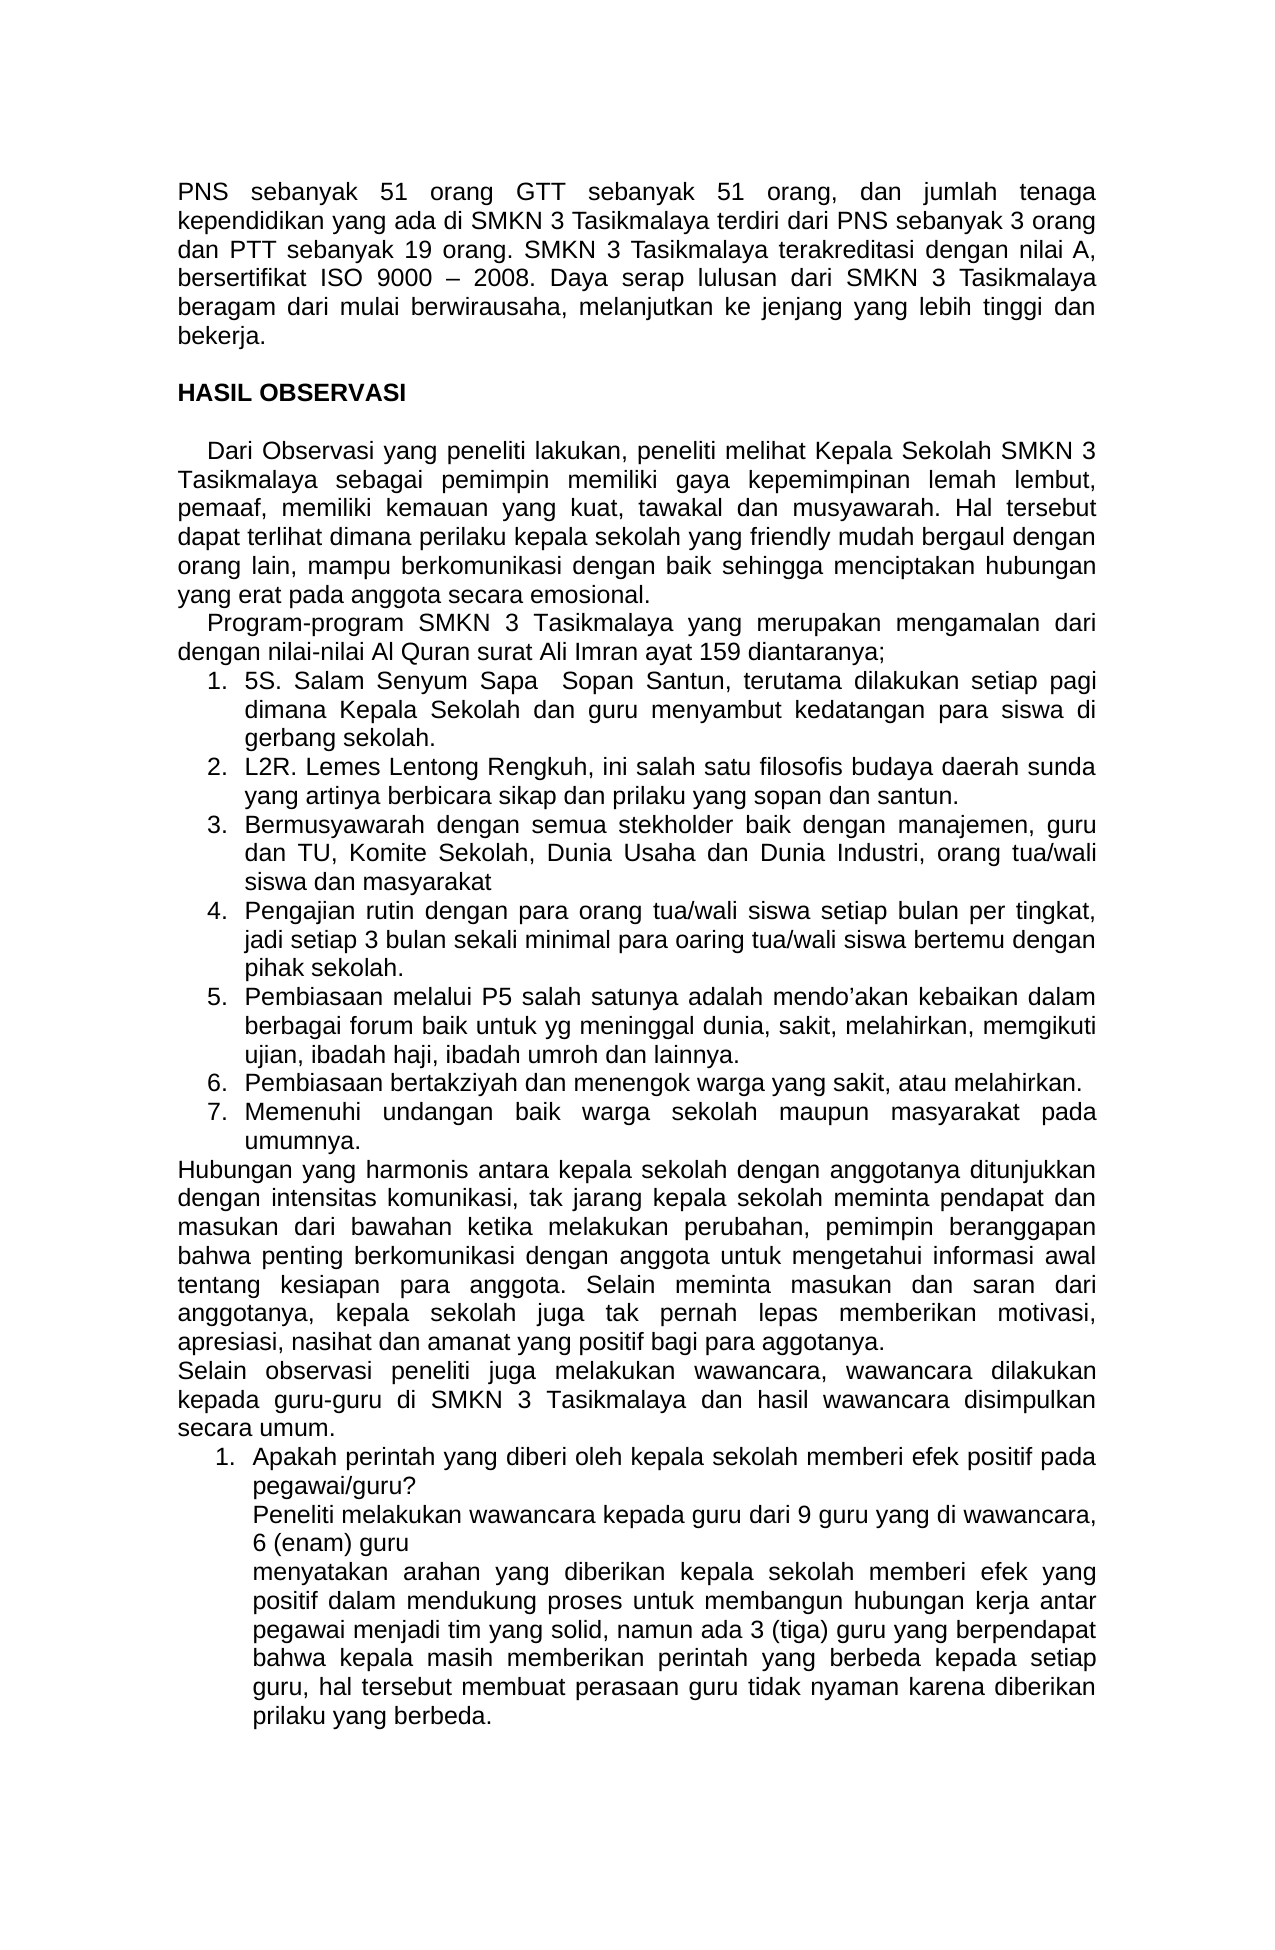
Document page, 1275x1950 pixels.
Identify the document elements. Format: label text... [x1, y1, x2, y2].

list Pembiasaan bertakziyah dan menengok warga yang sakit, atau melahirkan. [207, 1068, 1098, 1097]
list Peneliti melakukan wawancara kepada guru dari 9 guru yang di wawancara, 6 (enam) guru [252, 1500, 1098, 1557]
text Dari Observasi yang peneliti lakukan, peneliti melihat Kepala Sekolah SMKN 3 Tasikmalaya sebagai pemimpin memiliki gaya kepemimpinan lemah lembut, pemaaf, memiliki kemauan yang kuat, tawakal dan musyawarah. Hal tersebut dapat terlihat dimana perilaku kepala sekolah yang friendly mudah bergaul dengan orang lain, mampu berkomunikasi dengan baik sehingga menciptakan hubungan yang erat pada anggota secara emosional. [177, 436, 1098, 608]
text HASIL OBSERVASI [177, 378, 1098, 407]
list menyatakan arahan yang diberikan kepala sekolah memberi efek yang positif dalam mendukung proses untuk membangun hubungan kerja antar pegawai menjadi tim yang solid, namun ada 3 (tiga) guru yang berpendapat bahwa kepala masih memberikan perintah yang berbeda kepada setiap guru, hal tersebut membuat perasaan guru tidak nyaman karena diberikan prilaku yang berbeda. [252, 1557, 1098, 1730]
list Bermusyawarah dengan semua stekholder baik dengan manajemen, guru dan TU, Komite Sekolah, Dunia Usaha dan Dunia Industri, orang tua/wali siswa dan masyarakat [207, 810, 1098, 896]
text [177, 177, 1098, 350]
text Hubungan yang harmonis antara kepala sekolah dengan anggotanya ditunjukkan dengan intensitas komunikasi, tak jarang kepala sekolah meminta pendapat dan masukan dari bawahan ketika melakukan perubahan, pemimpin beranggapan bahwa penting berkomunikasi dengan anggota untuk mengetahui informasi awal tentang kesiapan para anggota. Selain meminta masukan dan saran dari anggotanya, kepala sekolah juga tak pernah lepas memberikan motivasi, apresiasi, nasihat dan amanat yang positif bagi para aggotanya. [177, 1155, 1098, 1356]
list Pengajian rutin dengan para orang tua/wali siswa setiap bulan per tingkat, jadi setiap 3 bulan sekali minimal para oaring tua/wali siswa bertemu dengan pihak sekolah. [207, 896, 1098, 982]
text Selain observasi peneliti juga melakukan wawancara, wawancara dilakukan kepada guru-guru di SMKN 3 Tasikmalaya dan hasil wawancara disimpulkan secara umum. [177, 1356, 1098, 1442]
list Pembiasaan melalui P5 salah satunya adalah mendo’akan kebaikan dalam berbagai forum baik untuk yg meninggal dunia, sakit, melahirkan, memgikuti ujian, ibadah haji, ibadah umroh dan lainnya. [207, 982, 1098, 1068]
list Memenuhi undangan baik warga sekolah maupun masyarakat pada umumnya. [207, 1097, 1098, 1155]
list 5S. Salam Senyum Sapa Sopan Santun, terutama dilakukan setiap pagi dimana Kepala Sekolah dan guru menyambut kedatangan para siswa di gerbang sekolah. [207, 666, 1098, 752]
list L2R. Lemes Lentong Rengkuh, ini salah satu filosofis budaya daerah sunda yang artinya berbicara sikap dan prilaku yang sopan dan santun. [207, 752, 1098, 810]
list Apakah perintah yang diberi oleh kepala sekolah memberi efek positif pada pegawai/guru? [215, 1442, 1098, 1500]
text Program-program SMKN 3 Tasikmalaya yang merupakan mengamalan dari dengan nilai-nilai Al Quran surat Ali Imran ayat 159 diantaranya; [177, 608, 1098, 666]
